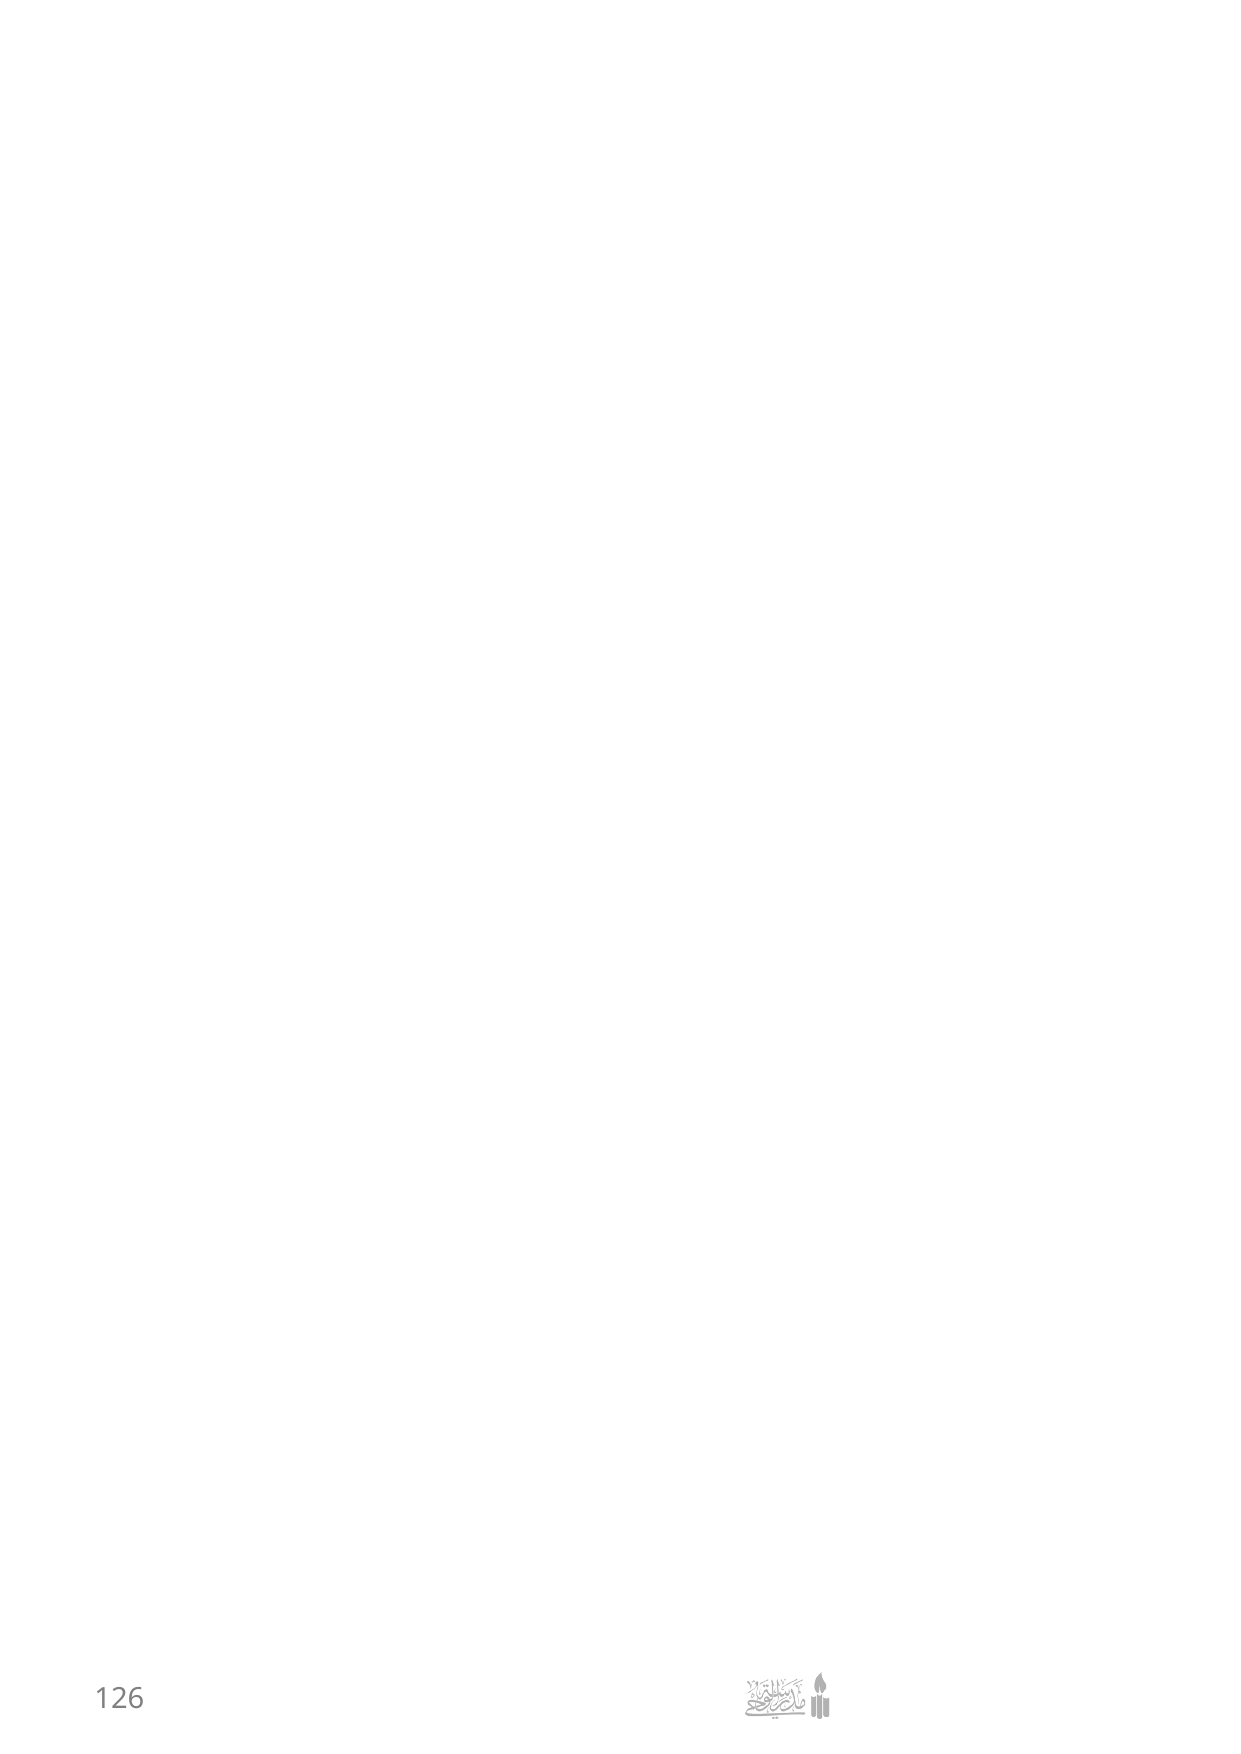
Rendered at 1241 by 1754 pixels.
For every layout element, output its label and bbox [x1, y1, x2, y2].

picture [745, 1672, 830, 1719]
